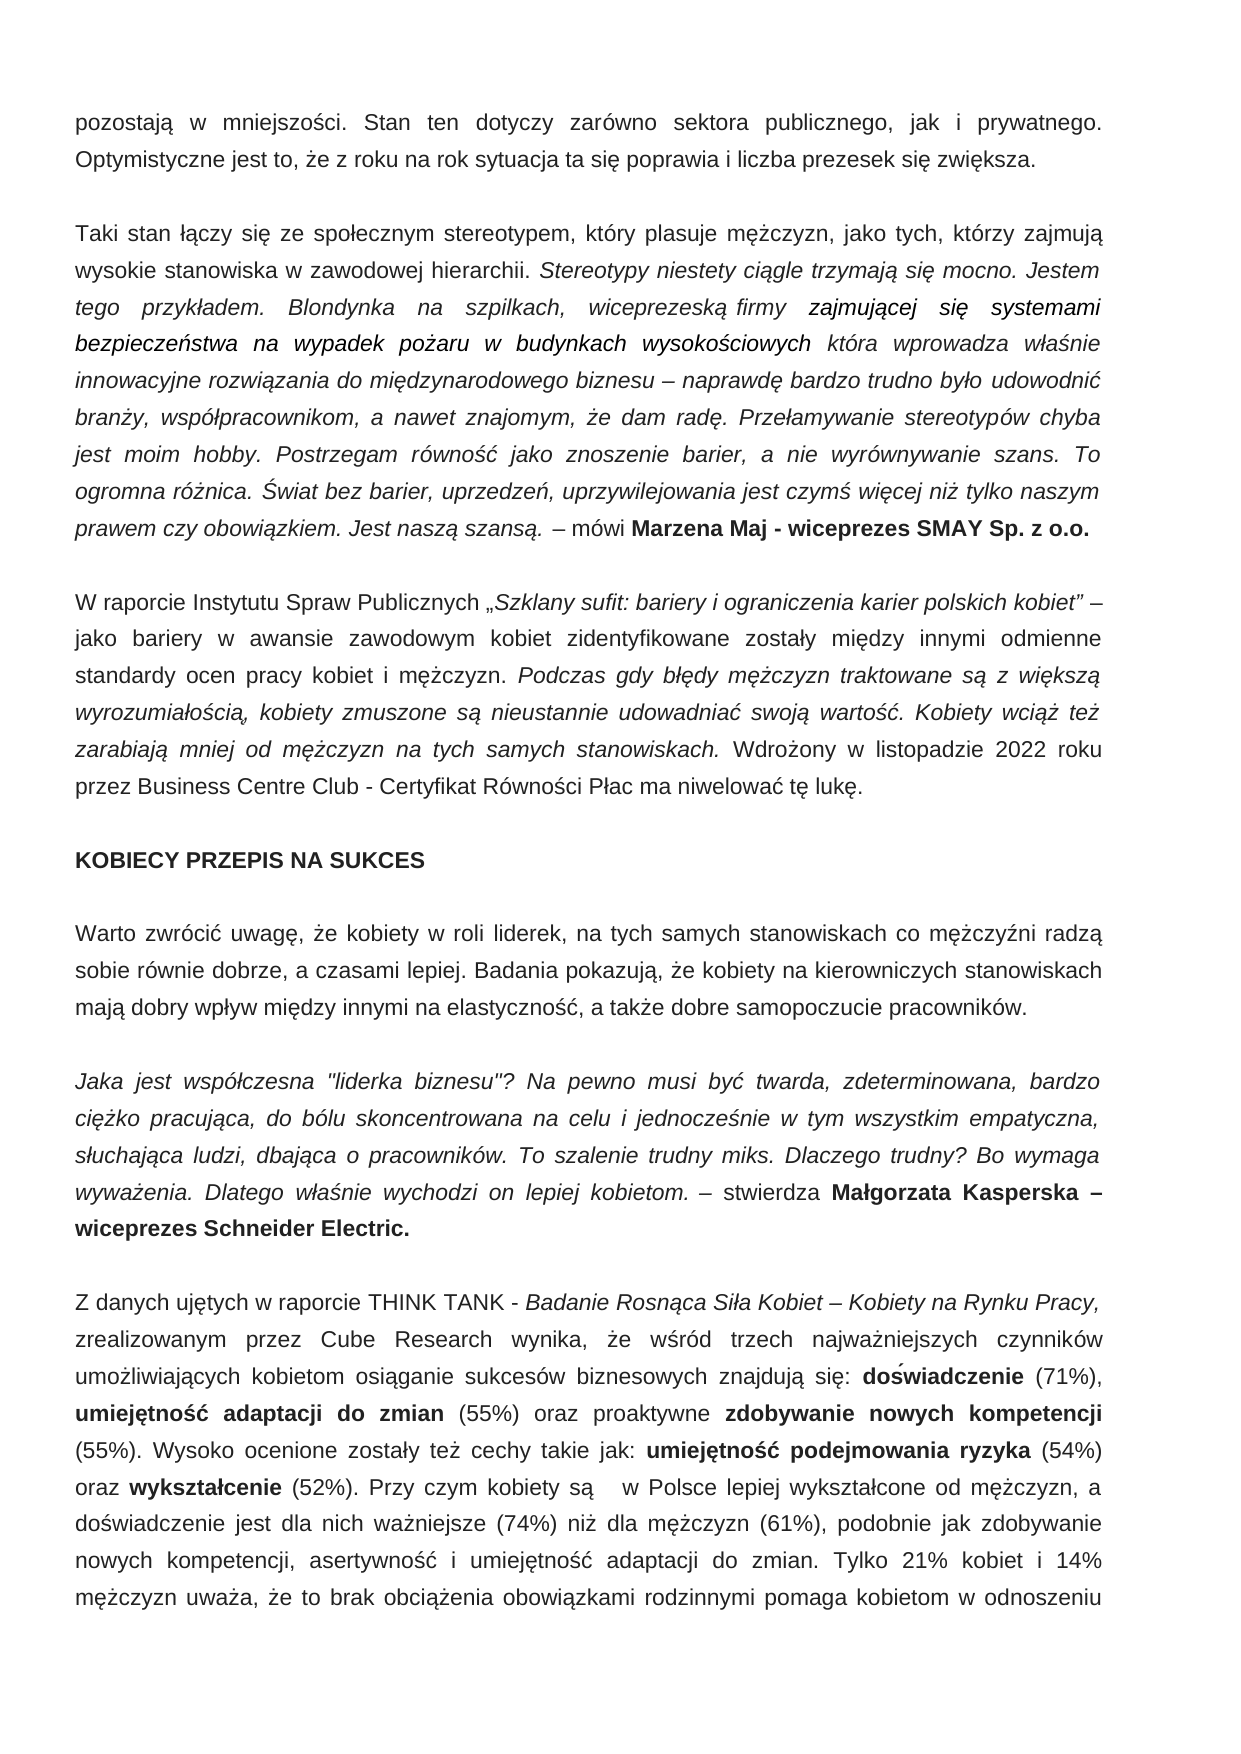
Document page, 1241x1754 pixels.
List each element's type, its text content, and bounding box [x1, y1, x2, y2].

text W raporcie Instytutu Spraw Publicznych „Szklany sufit: bariery i ograniczenia karier polskich kobiet” – jako bariery w awansie zawodowym kobiet zidentyfikowane zostały między innymi odmienne standardy ocen pracy kobiet i mężczyzn. Podczas gdy błędy mężczyzn traktowane są z większą wyrozumiałością, kobiety zmuszone są nieustannie udowadniać swoją wartość. Kobiety wciąż też zarabiają mniej od mężczyzn na tych samych stanowiskach. Wdrożony w listopadzie 2022 roku przez Business Centre Club - Certyfikat Równości Płac ma niwelować tę lukę. [75, 588, 1103, 799]
text Jaka jest współczesna "liderka biznesu"? Na pewno musi być twarda, zdeterminowana, bardzo ciężko pracująca, do bólu skoncentrowana na celu i jednocześnie w tym wszystkim empatyczna, słuchająca ludzi, dbająca o pracowników. To szalenie trudny miks. Dlaczego trudny? Bo wymaga wyważenia. Dlatego właśnie wychodzi on lepiej kobietom. – stwierdza Małgorzata Kasperska – wiceprezes Schneider Electric. [75, 1068, 1103, 1242]
text Warto zwrócić uwagę, że kobiety w roli liderek, na tych samych stanowiskach co mężczyźni radzą sobie równie dobrze, a czasami lepiej. Badania pokazują, że kobiety na kierowniczych stanowiskach mają dobry wpływ między innymi na elastyczność, a także dobre samopoczucie pracowników. [75, 920, 1103, 1020]
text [75, 109, 1103, 172]
text Taki stan łączy się ze społecznym stereotypem, który plasuje mężczyzn, jako tych, którzy zajmują wysokie stanowiska w zawodowej hierarchii. Stereotypy niestety ciągle trzymają się mocno. Jestem tego przykładem. Blondynka na szpilkach, wiceprezeską firmy zajmującej się systemami bezpieczeństwa na wypadek pożaru w budynkach wysokościowych która wprowadza właśnie innowacyjne rozwiązania do międzynarodowego biznesu – naprawdę bardzo trudno było udowodnić branży, współpracownikom, a nawet znajomym, że dam radę. Przełamywanie stereotypów chyba jest moim hobby. Postrzegam równość jako znoszenie barier, a nie wyrównywanie szans. To ogromna różnica. Świat bez barier, uprzedzeń, uprzywilejowania jest czymś więcej niż tylko naszym prawem czy obowiązkiem. Jest naszą szansą. – mówi Marzena Maj - wiceprezes SMAY Sp. z o.o. [75, 220, 1103, 541]
text KOBIECY PRZEPIS NA SUKCES [75, 847, 1103, 873]
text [75, 1289, 1103, 1610]
